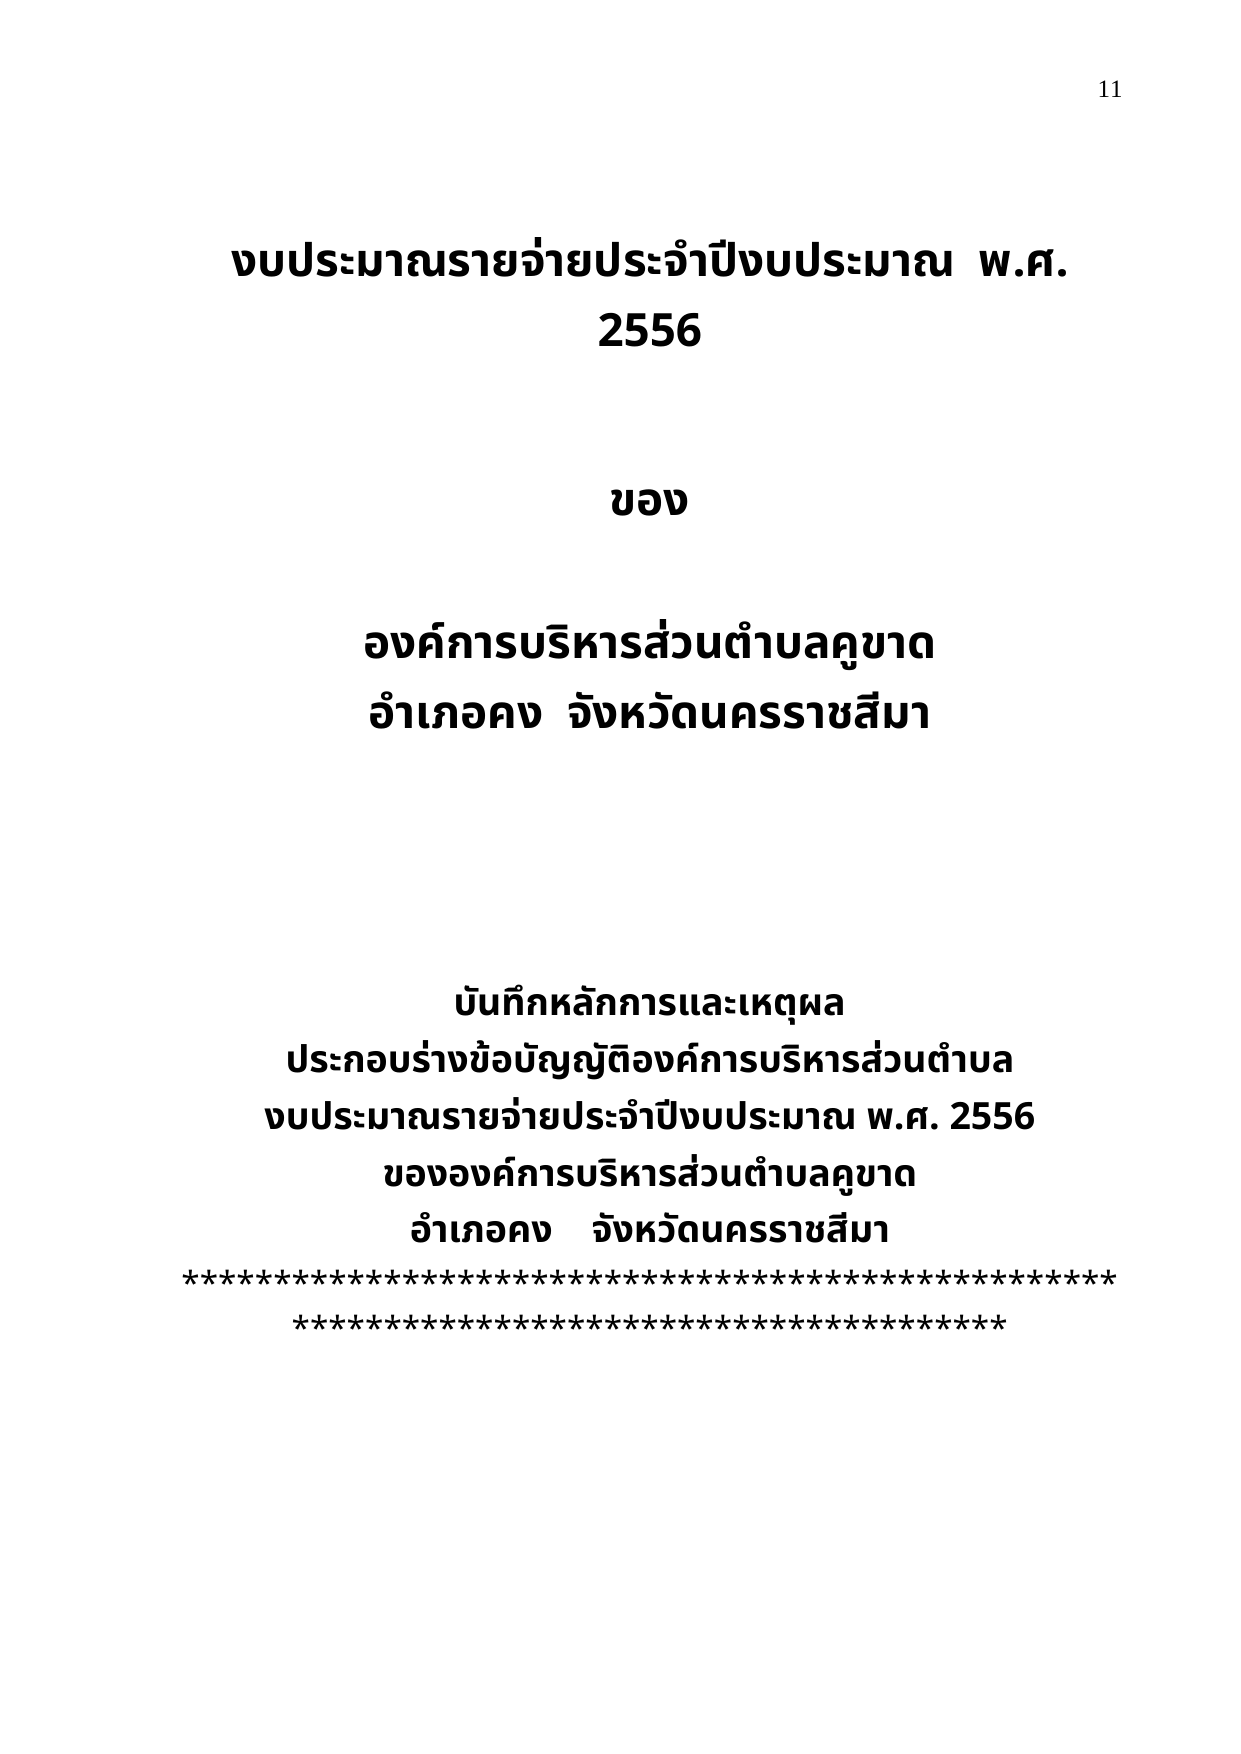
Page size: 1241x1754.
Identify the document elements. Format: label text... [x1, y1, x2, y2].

text อำเภอคง จังหวัดนครราชสีมา [177, 1203, 1122, 1259]
text อำเภอคง จังหวัดนครราชสีมา [177, 679, 1122, 749]
text ประกอบร่างข้อบัญญัติองค์การบริหารส่วนตำบล [177, 1033, 1122, 1089]
text บันทึกหลักการและเหตุผล [177, 976, 1122, 1033]
text งบประมาณรายจ่ายประจำปีงบประมาณ พ.ศ. 2556 [177, 227, 1122, 359]
subtitle ของ [177, 467, 1122, 536]
text ****************************************************************************************** [177, 1259, 1122, 1350]
text งบประมาณรายจ่ายประจำปีงบประมาณ พ.ศ. 2556 [177, 1089, 1122, 1146]
text ขององค์การบริหารส่วนตำบลคูขาด [177, 1146, 1122, 1203]
text องค์การบริหารส่วนตำบลคูขาด [177, 610, 1122, 679]
